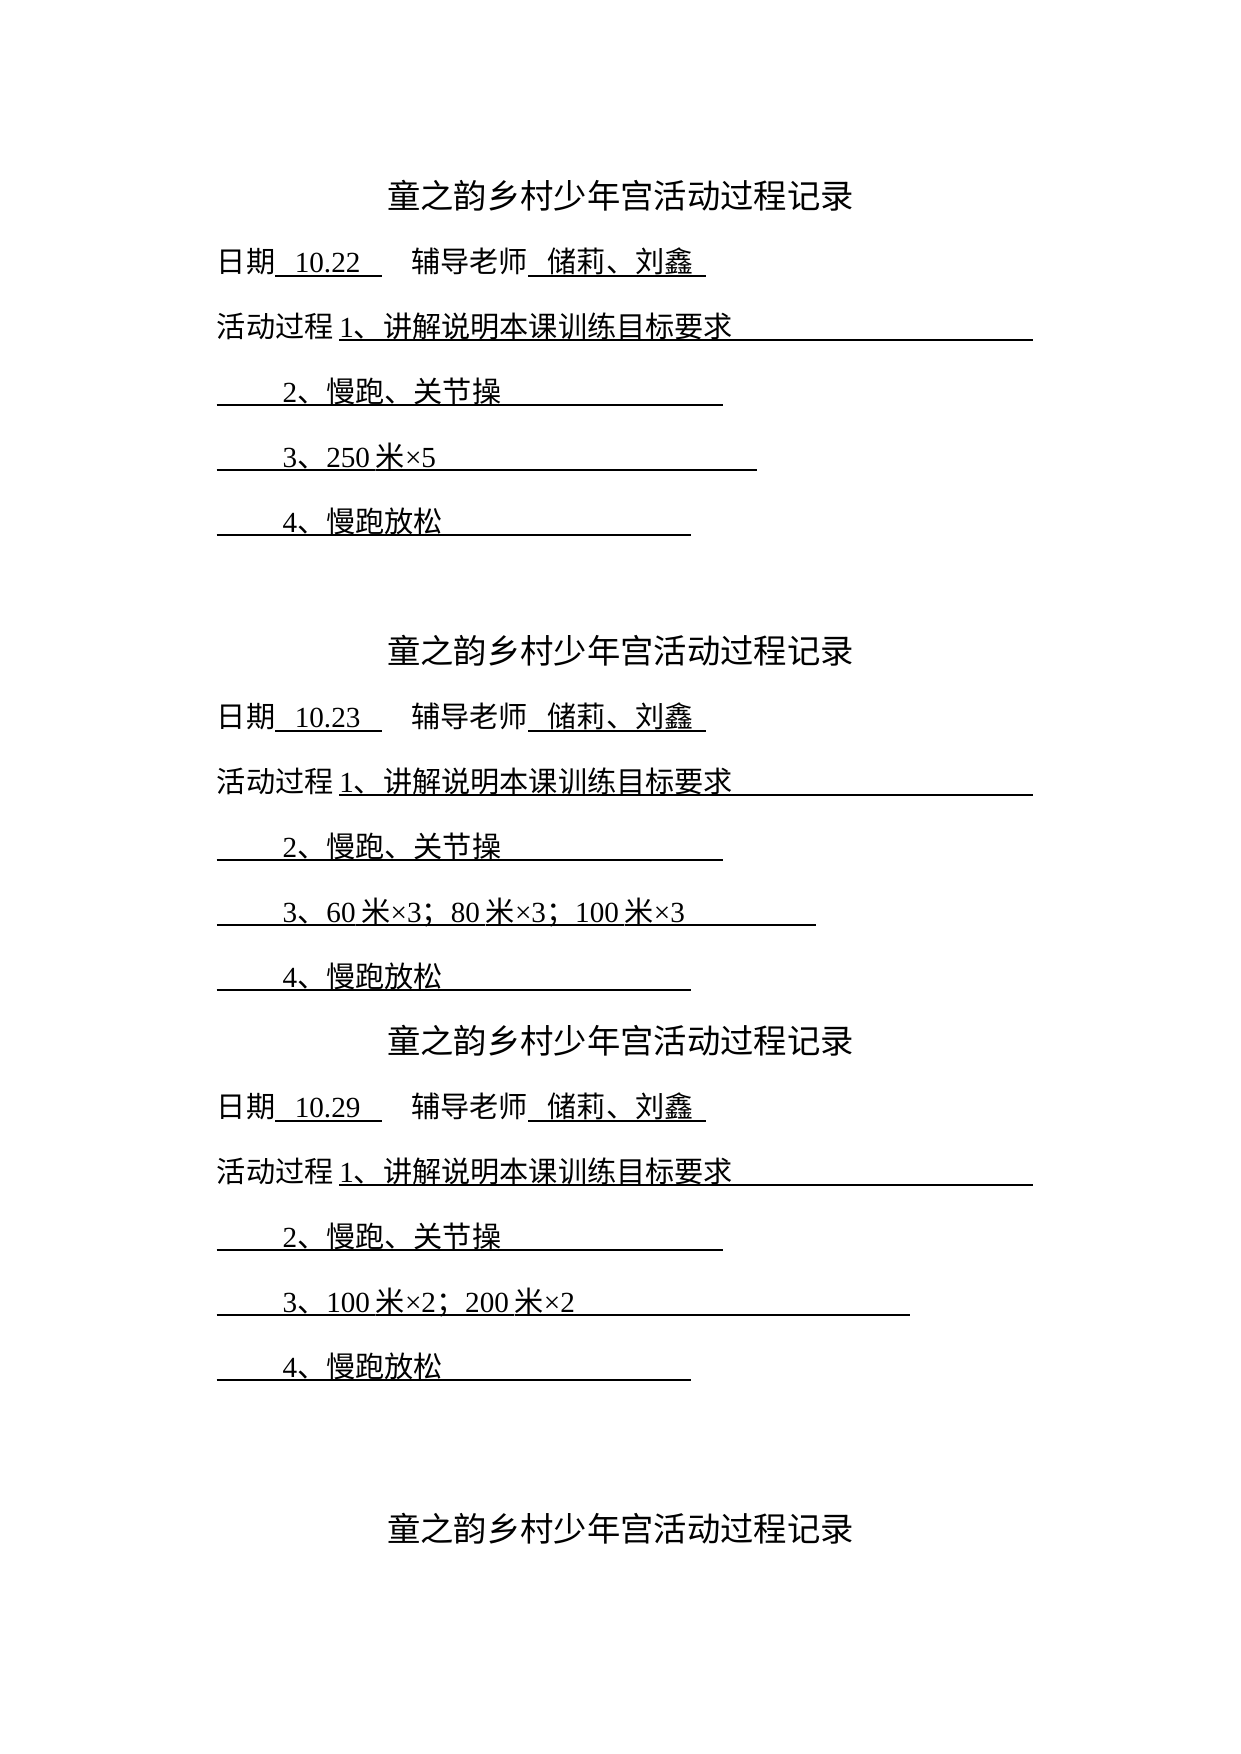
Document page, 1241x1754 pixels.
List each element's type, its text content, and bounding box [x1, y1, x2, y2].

text 活动过程1、讲解说明本课训练目标要求 [187, 1137, 1053, 1202]
text 2、慢跑、关节操 [187, 1202, 1053, 1267]
text 2、慢跑、关节操 [187, 812, 1053, 877]
text 童之韵乡村少年宫活动过程记录 [187, 1494, 1053, 1559]
text 3、100米×2；200米×2 [187, 1267, 1053, 1332]
text 日期 10.23 辅导老师 储莉、刘鑫 [187, 682, 1053, 747]
text 4、慢跑放松 [187, 942, 1053, 1007]
text 童之韵乡村少年宫活动过程记录 [187, 162, 1053, 227]
text 2、慢跑、关节操 [187, 357, 1053, 422]
text 4、慢跑放松 [187, 487, 1053, 552]
text 日期 10.29 辅导老师 储莉、刘鑫 [187, 1072, 1053, 1137]
text 童之韵乡村少年宫活动过程记录 [187, 1007, 1053, 1072]
text 活动过程1、讲解说明本课训练目标要求 [187, 747, 1053, 812]
text 3、60米×3；80米×3；100米×3 [217, 877, 1053, 942]
text 童之韵乡村少年宫活动过程记录 [187, 617, 1053, 682]
text 4、慢跑放松 [187, 1332, 1053, 1397]
text 日期 10.22 辅导老师 储莉、刘鑫 [187, 227, 1053, 292]
text 3、250米×5 [187, 422, 1053, 487]
text 活动过程1、讲解说明本课训练目标要求 [187, 292, 1053, 357]
